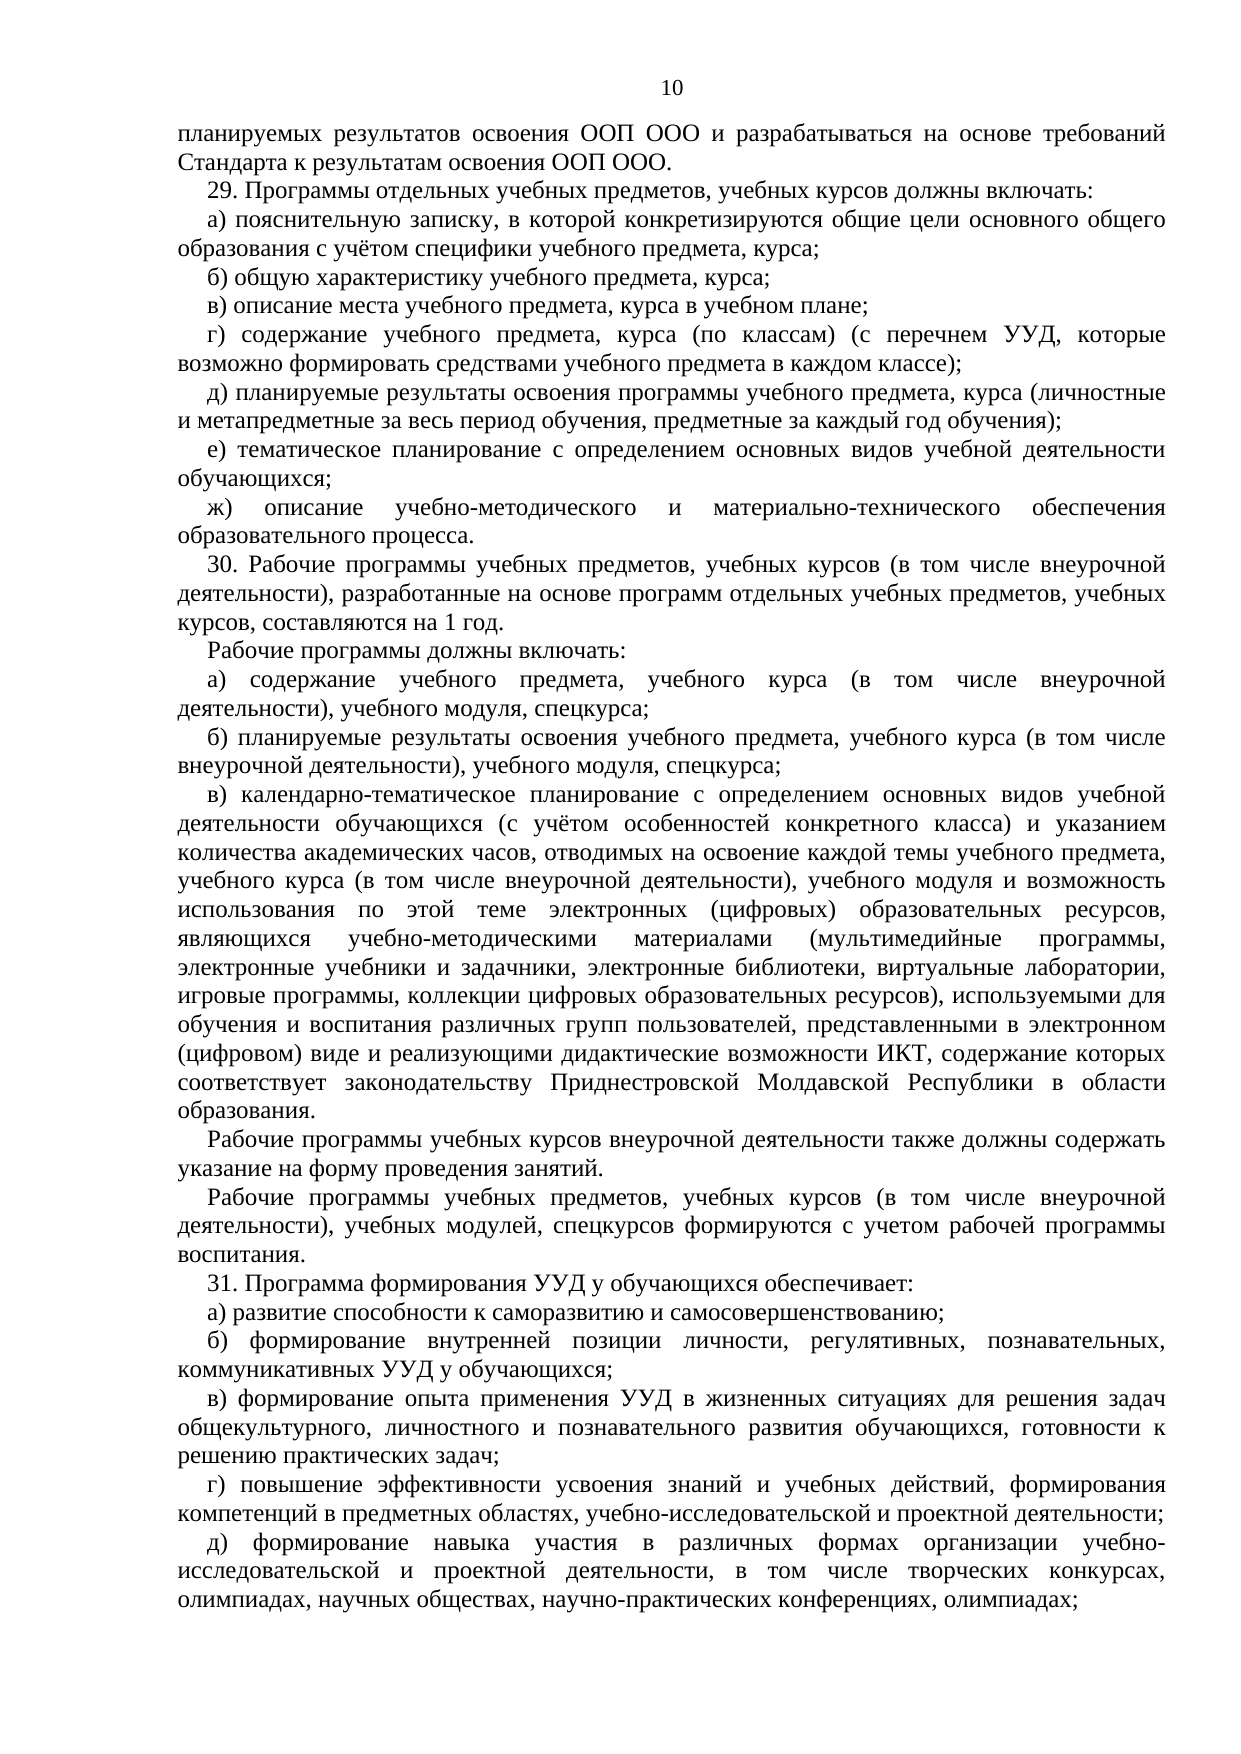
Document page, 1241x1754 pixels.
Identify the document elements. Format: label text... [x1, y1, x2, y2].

text в) описание места учебного предмета, курса в учебном плане; [177, 291, 1167, 319]
text 31. Программа формирования УУД у обучающихся обеспечивает: [177, 1268, 1167, 1297]
text г) содержание учебного предмета, курса (по классам) (с перечнем УУД, которые возможно формировать средствами учебного предмета в каждом классе); [177, 319, 1167, 377]
text д) формирование навыка участия в различных формах организации учебно-исследовательской и проектной деятельности, в том числе творческих конкурсах, олимпиадах, научных обществах, научно-практических конференциях, олимпиадах; [177, 1527, 1167, 1613]
text а) пояснительную записку, в которой конкретизируются общие цели основного общего образования с учётом специфики учебного предмета, курса; [177, 204, 1167, 262]
text 29. Программы отдельных учебных предметов, учебных курсов должны включать: [177, 176, 1167, 204]
text в) календарно-тематическое планирование с определением основных видов учебной деятельности обучающихся (с учётом особенностей конкретного класса) и указанием количества академических часов, отводимых на освоение каждой темы учебного предмета, учебного курса (в том числе внеурочной деятельности), учебного модуля и возможность использования по этой теме электронных (цифровых) образовательных ресурсов, являющихся учебно-методическими материалами (мультимедийные программы, электронные учебники и задачники, электронные библиотеки, виртуальные лаборатории, игровые программы, коллекции цифровых образовательных ресурсов), используемыми для обучения и воспитания различных групп пользователей, представленными в электронном (цифровом) виде и реализующими дидактические возможности ИКТ, содержание которых соответствует законодательству Приднестровской Молдавской Республики в области образования. [177, 779, 1167, 1124]
text ж) описание учебно-методического и материально-технического обеспечения образовательного процесса. [177, 492, 1167, 549]
text Рабочие программы учебных предметов, учебных курсов (в том числе внеурочной деятельности), учебных модулей, спецкурсов формируются с учетом рабочей программы воспитания. [177, 1182, 1167, 1268]
text е) тематическое планирование с определением основных видов учебной деятельности обучающихся; [177, 434, 1167, 492]
text Рабочие программы должны включать: [177, 636, 1167, 664]
text в) формирование опыта применения УУД в жизненных ситуациях для решения задач общекультурного, личностного и познавательного развития обучающихся, готовности к решению практических задач; [177, 1383, 1167, 1469]
text г) повышение эффективности усвоения знаний и учебных действий, формирования компетенций в предметных областях, учебно-исследовательской и проектной деятельности; [177, 1469, 1167, 1527]
text а) содержание учебного предмета, учебного курса (в том числе внеурочной деятельности), учебного модуля, спецкурса; [177, 664, 1167, 722]
text д) планируемые результаты освоения программы учебного предмета, курса (личностные и метапредметные за весь период обучения, предметные за каждый год обучения); [177, 377, 1167, 434]
text б) общую характеристику учебного предмета, курса; [177, 262, 1167, 291]
text Рабочие программы учебных курсов внеурочной деятельности также должны содержать указание на форму проведения занятий. [177, 1124, 1167, 1182]
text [177, 118, 1167, 176]
text б) планируемые результаты освоения учебного предмета, учебного курса (в том числе внеурочной деятельности), учебного модуля, спецкурса; [177, 722, 1167, 779]
text а) развитие способности к саморазвитию и самосовершенствованию; [177, 1297, 1167, 1326]
text 30. Рабочие программы учебных предметов, учебных курсов (в том числе внеурочной деятельности), разработанные на основе программ отдельных учебных предметов, учебных курсов, составляются на 1 год. [177, 549, 1167, 636]
text б) формирование внутренней позиции личности, регулятивных, познавательных, коммуникативных УУД у обучающихся; [177, 1326, 1167, 1383]
